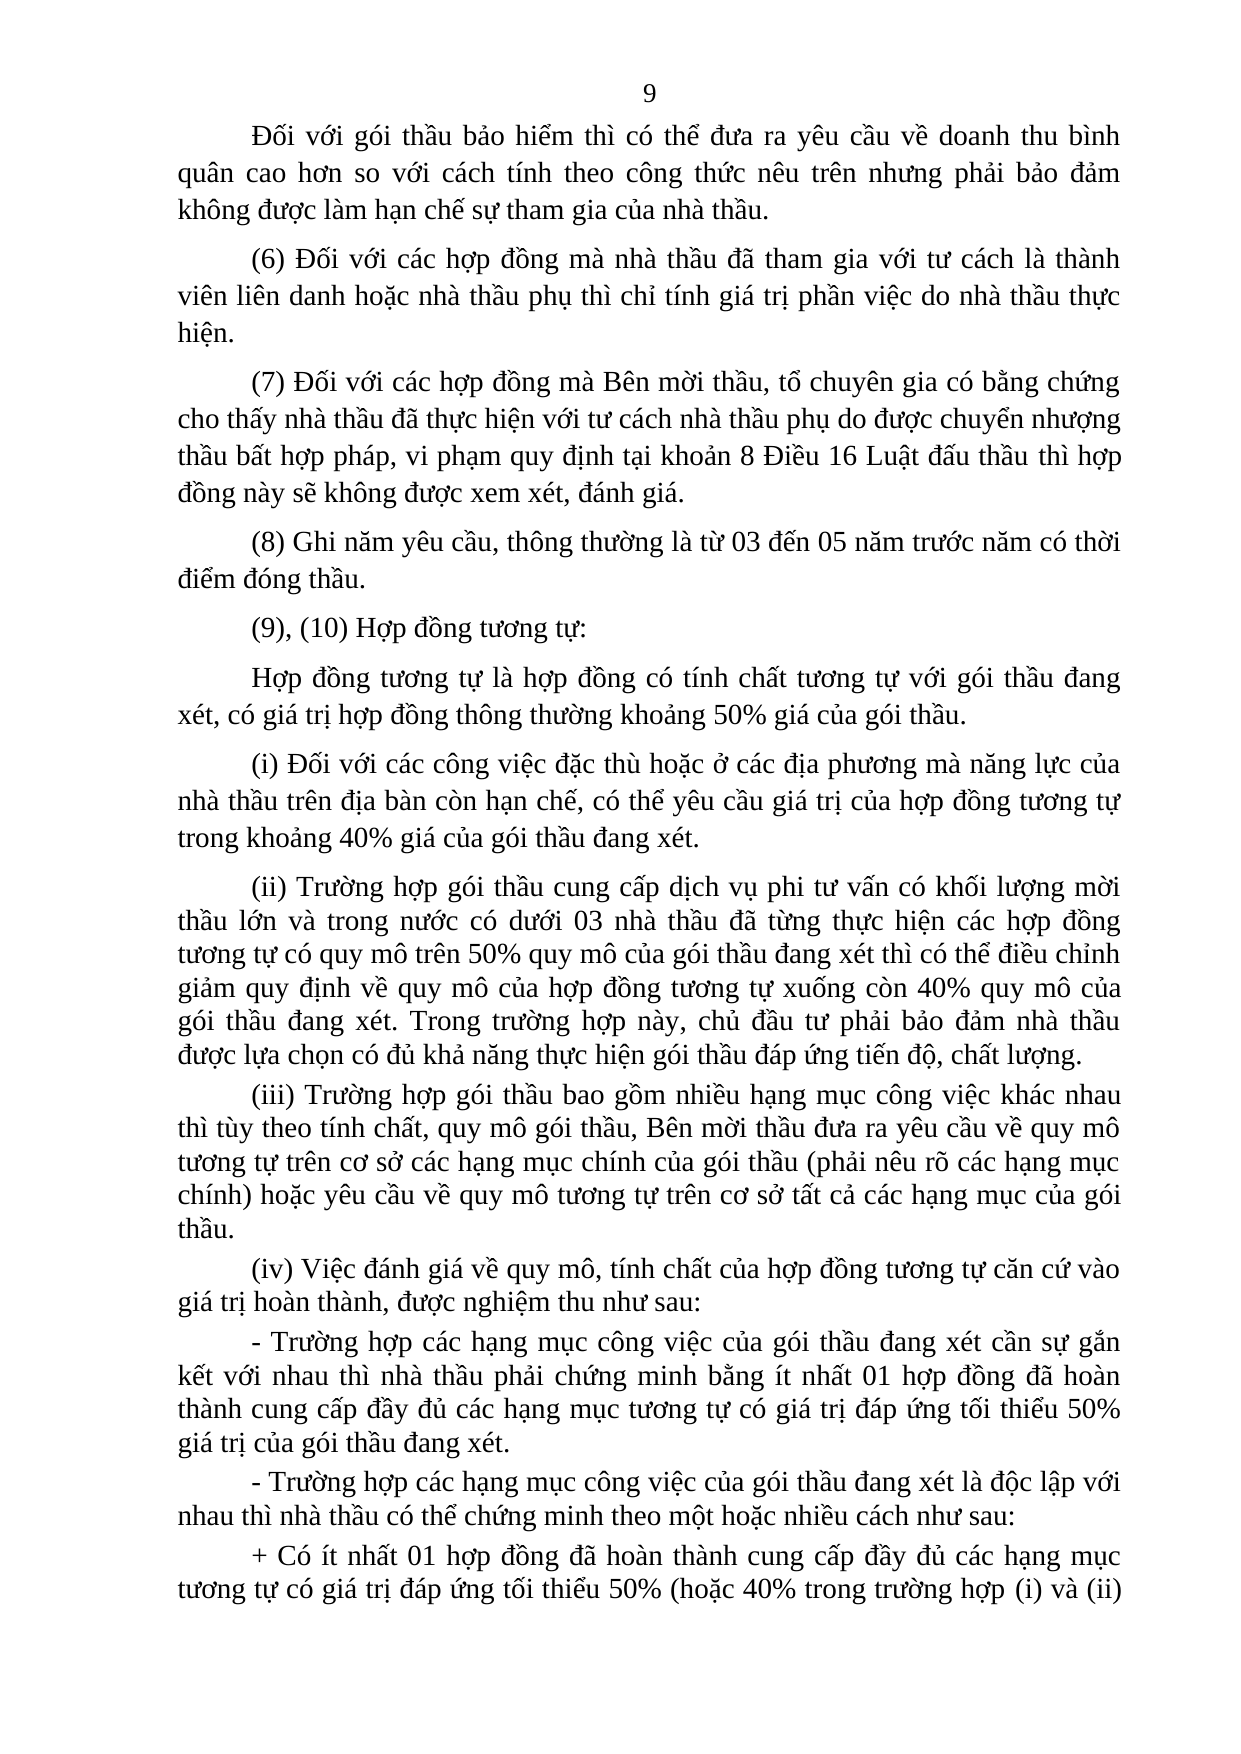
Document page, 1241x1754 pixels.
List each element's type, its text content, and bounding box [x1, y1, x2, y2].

text Đối với gói thầu bảo hiểm thì có thể đưa ra yêu cầu về doanh thu bình quân cao hơn so với cách tính theo công thức nêu trên nhưng phải bảo đảm không được làm hạn chế sự tham gia của nhà thầu. [177, 118, 1122, 225]
text (ii) Trường hợp gói thầu cung cấp dịch vụ phi tư vấn có khối lượng mời thầu lớn và trong nước có dưới 03 nhà thầu đã từng thực hiện các hợp đồng tương tự có quy mô trên 50% quy mô của gói thầu đang xét thì có thể điều chỉnh giảm quy định về quy mô của hợp đồng tương tự xuống còn 40% quy mô của gói thầu đang xét. Trong trường hợp này, chủ đầu tư phải bảo đảm nhà thầu được lựa chọn có đủ khả năng thực hiện gói thầu đáp ứng tiến độ, chất lượng. [177, 869, 1122, 1071]
text (8) Ghi năm yêu cầu, thông thường là từ 03 đến 05 năm trước năm có thời điểm đóng thầu. [177, 524, 1122, 595]
text Hợp đồng tương tự là hợp đồng có tính chất tương tự với gói thầu đang xét, có giá trị hợp đồng thông thường khoảng 50% giá của gói thầu. [177, 660, 1122, 730]
text (7) Đối với các hợp đồng mà Bên mời thầu, tổ chuyên gia có bằng chứng cho thấy nhà thầu đã thực hiện với tư cách nhà thầu phụ do được chuyển nhượng thầu bất hợp pháp, vi phạm quy định tại khoản 8 Điều 16 Luật đấu thầu thì hợp đồng này sẽ không được xem xét, đánh giá. [177, 364, 1122, 508]
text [177, 1538, 1122, 1605]
text (6) Đối với các hợp đồng mà nhà thầu đã tham gia với tư cách là thành viên liên danh hoặc nhà thầu phụ thì chỉ tính giá trị phần việc do nhà thầu thực hiện. [177, 241, 1122, 348]
text - Trường hợp các hạng mục công việc của gói thầu đang xét cần sự gắn kết với nhau thì nhà thầu phải chứng minh bằng ít nhất 01 hợp đồng đã hoàn thành cung cấp đầy đủ các hạng mục tương tự có giá trị đáp ứng tối thiểu 50% giá trị của gói thầu đang xét. [177, 1324, 1122, 1458]
text (i) Đối với các công việc đặc thù hoặc ở các địa phương mà năng lực của nhà thầu trên địa bàn còn hạn chế, có thể yêu cầu giá trị của hợp đồng tương tự trong khoảng 40% giá của gói thầu đang xét. [177, 746, 1122, 853]
text (iii) Trường hợp gói thầu bao gồm nhiều hạng mục công việc khác nhau thì tùy theo tính chất, quy mô gói thầu, Bên mời thầu đưa ra yêu cầu về quy mô tương tự trên cơ sở các hạng mục chính của gói thầu (phải nêu rõ các hạng mục chính) hoặc yêu cầu về quy mô tương tự trên cơ sở tất cả các hạng mục của gói thầu. [177, 1077, 1122, 1244]
text (iv) Việc đánh giá về quy mô, tính chất của hợp đồng tương tự căn cứ vào giá trị hoàn thành, được nghiệm thu như sau: [177, 1251, 1122, 1318]
text (9), (10) Hợp đồng tương tự: [177, 611, 1122, 644]
text - Trường hợp các hạng mục công việc của gói thầu đang xét là độc lập với nhau thì nhà thầu có thể chứng minh theo một hoặc nhiều cách như sau: [177, 1464, 1122, 1532]
